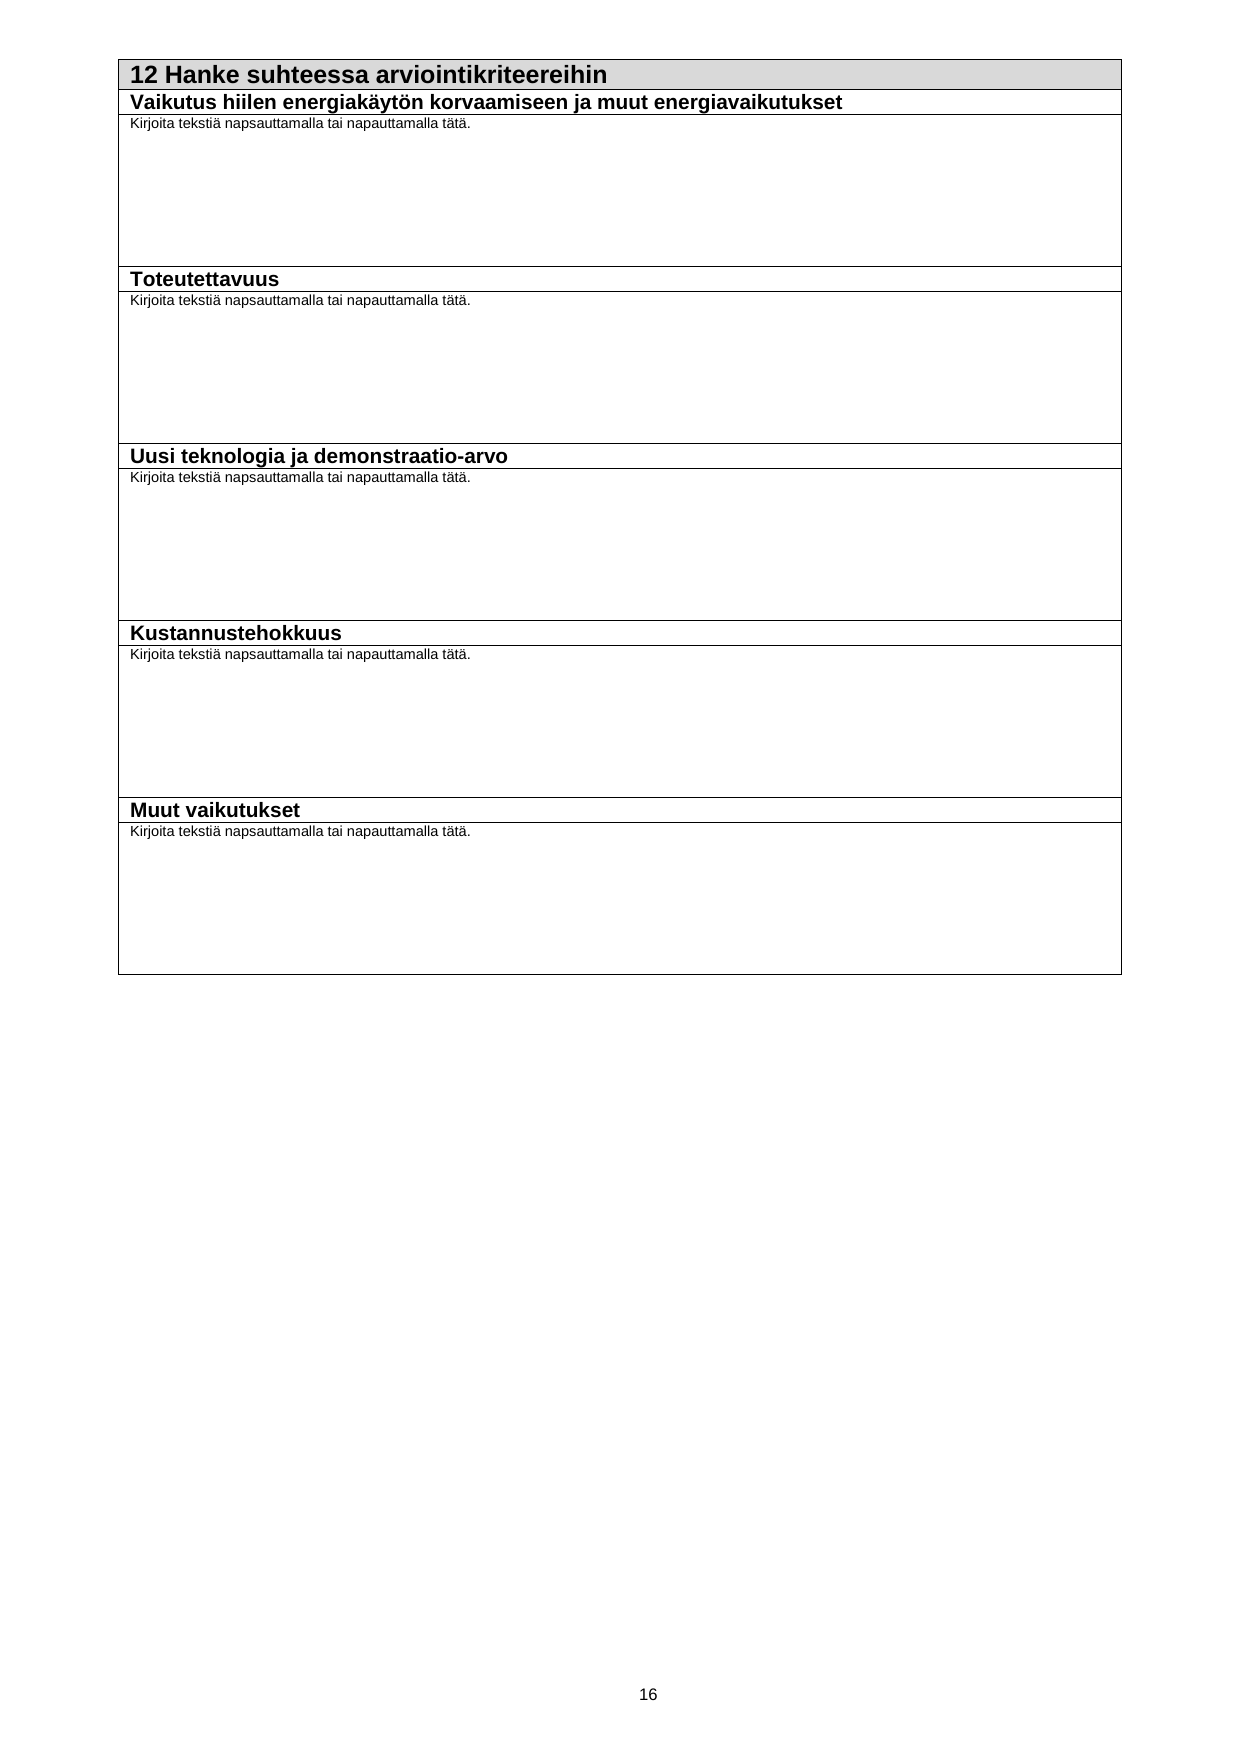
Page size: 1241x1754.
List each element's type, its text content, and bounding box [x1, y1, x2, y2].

table_cell [119, 823, 1121, 974]
table_header 12 Hanke suhteessa arviointikriteereihin [119, 60, 1121, 89]
table_cell Toteutettavuus [119, 267, 1121, 291]
table_cell [119, 115, 1121, 266]
table_cell [119, 646, 1121, 797]
table_cell Kustannustehokkuus [119, 621, 1121, 645]
table_cell Muut vaikutukset [119, 798, 1121, 822]
table_cell Uusi teknologia ja demonstraatio-arvo [119, 444, 1121, 468]
table_cell Vaikutus hiilen energiakäytön korvaamiseen ja muut energiavaikutukset [119, 90, 1121, 114]
table_cell [119, 292, 1121, 443]
table_cell [119, 469, 1121, 620]
